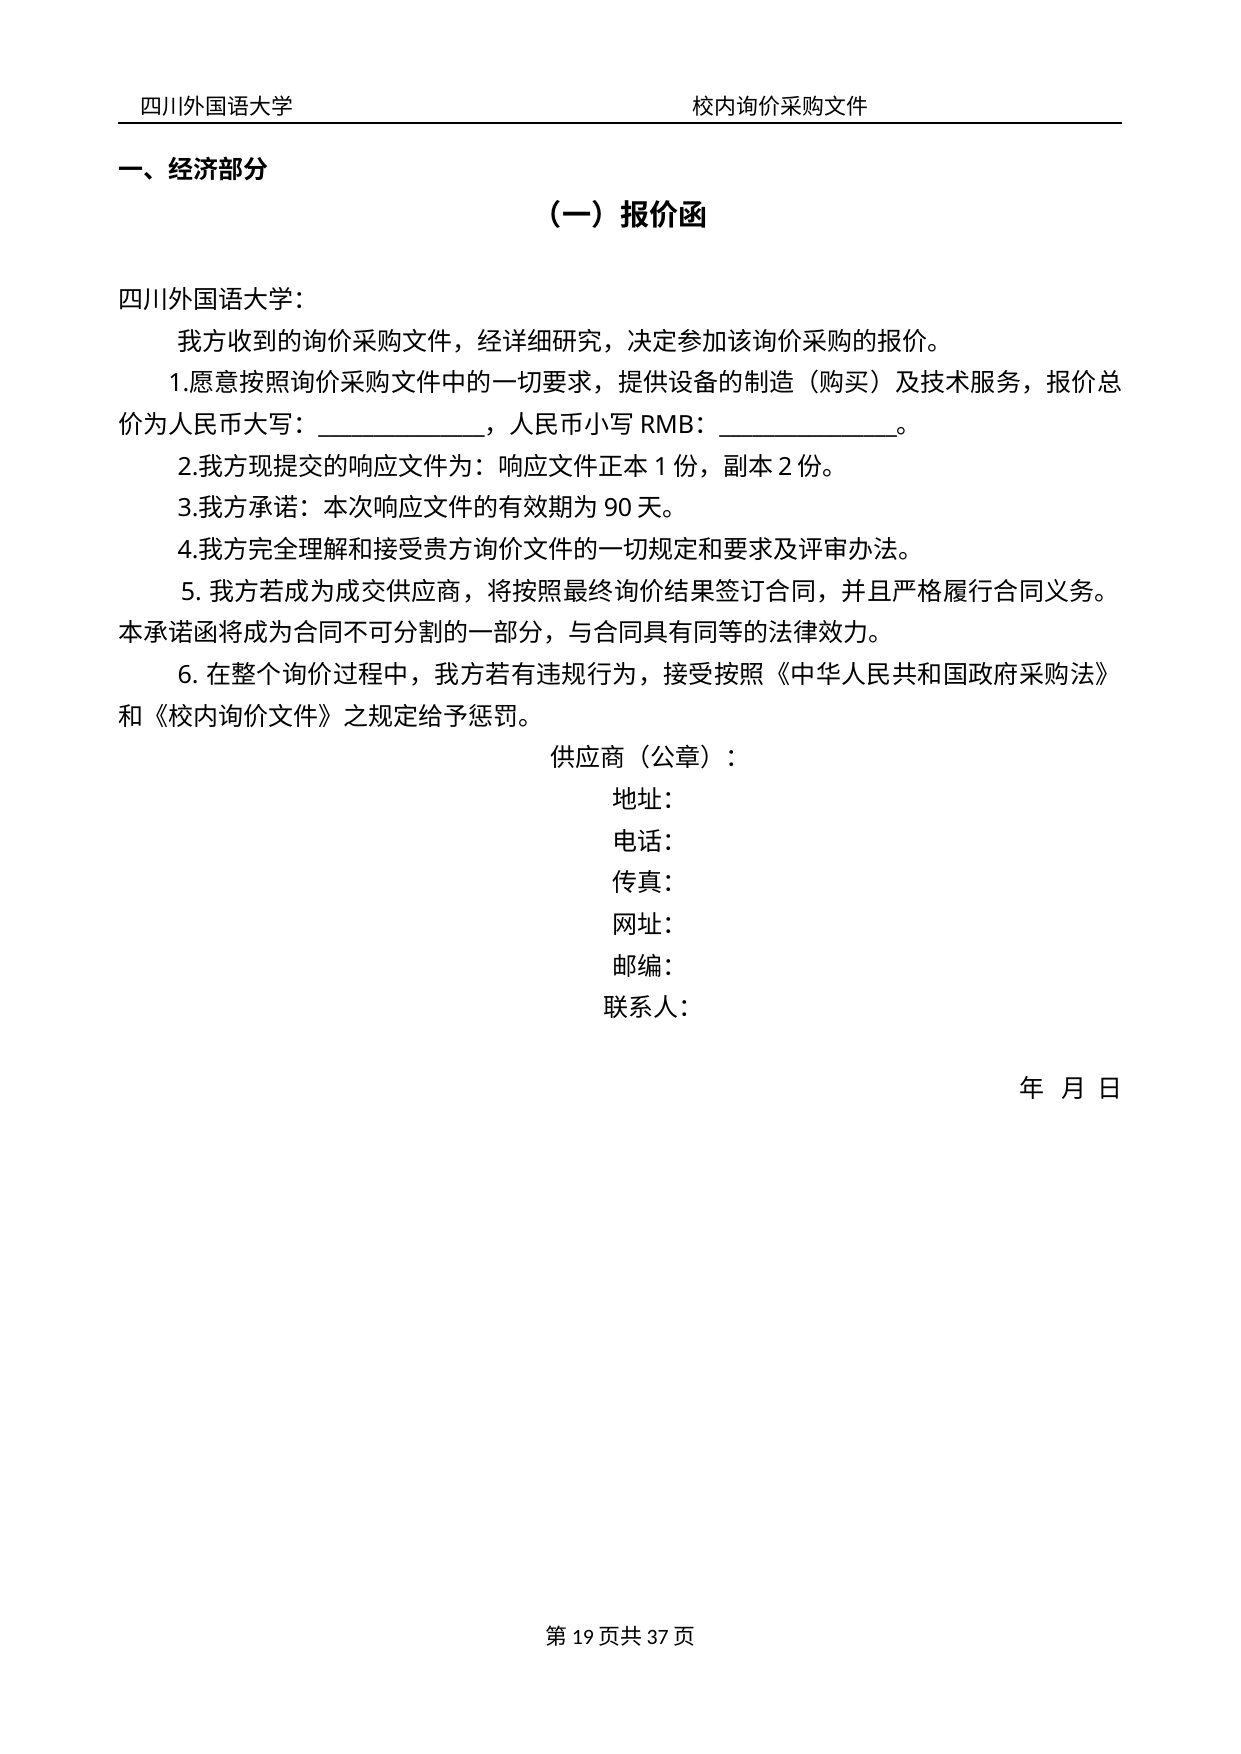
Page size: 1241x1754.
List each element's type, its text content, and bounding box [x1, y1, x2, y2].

text （一）报价函 [118, 192, 1122, 234]
text 地址： [118, 779, 1122, 816]
text 网址： [118, 904, 1122, 941]
text 一、经济部分 [118, 150, 1122, 186]
text 四川外国语大学： [118, 279, 1122, 316]
text 联系人： [118, 988, 1122, 1024]
text 供应商（公章）： [118, 738, 1122, 774]
text 3.我方承诺：本次响应文件的有效期为90天。 [118, 488, 1122, 524]
text 我方收到的询价采购文件，经详细研究，决定参加该询价采购的报价。 [118, 321, 1122, 357]
text 传真： [118, 863, 1122, 899]
text 电话： [118, 821, 1122, 857]
text 年 月 日 [118, 1068, 1122, 1105]
text 邮编： [118, 946, 1122, 982]
text 5. 我方若成为成交供应商，将按照最终询价结果签订合同，并且严格履行合同义务。本承诺函将成为合同不可分割的一部分，与合同具有同等的法律效力。 [118, 571, 1122, 649]
text 4.我方完全理解和接受贵方询价文件的一切规定和要求及评审办法。 [118, 529, 1122, 566]
text 1.愿意按照询价采购文件中的一切要求，提供设备的制造（购买）及技术服务，报价总价为人民币大写：_______________，人民币小写RMB：________________。 [118, 363, 1122, 441]
text 2.我方现提交的响应文件为：响应文件正本1份，副本2份。 [118, 446, 1122, 482]
text 6. 在整个询价过程中，我方若有违规行为，接受按照《中华人民共和国政府采购法》和《校内询价文件》之规定给予惩罚。 [118, 654, 1122, 732]
